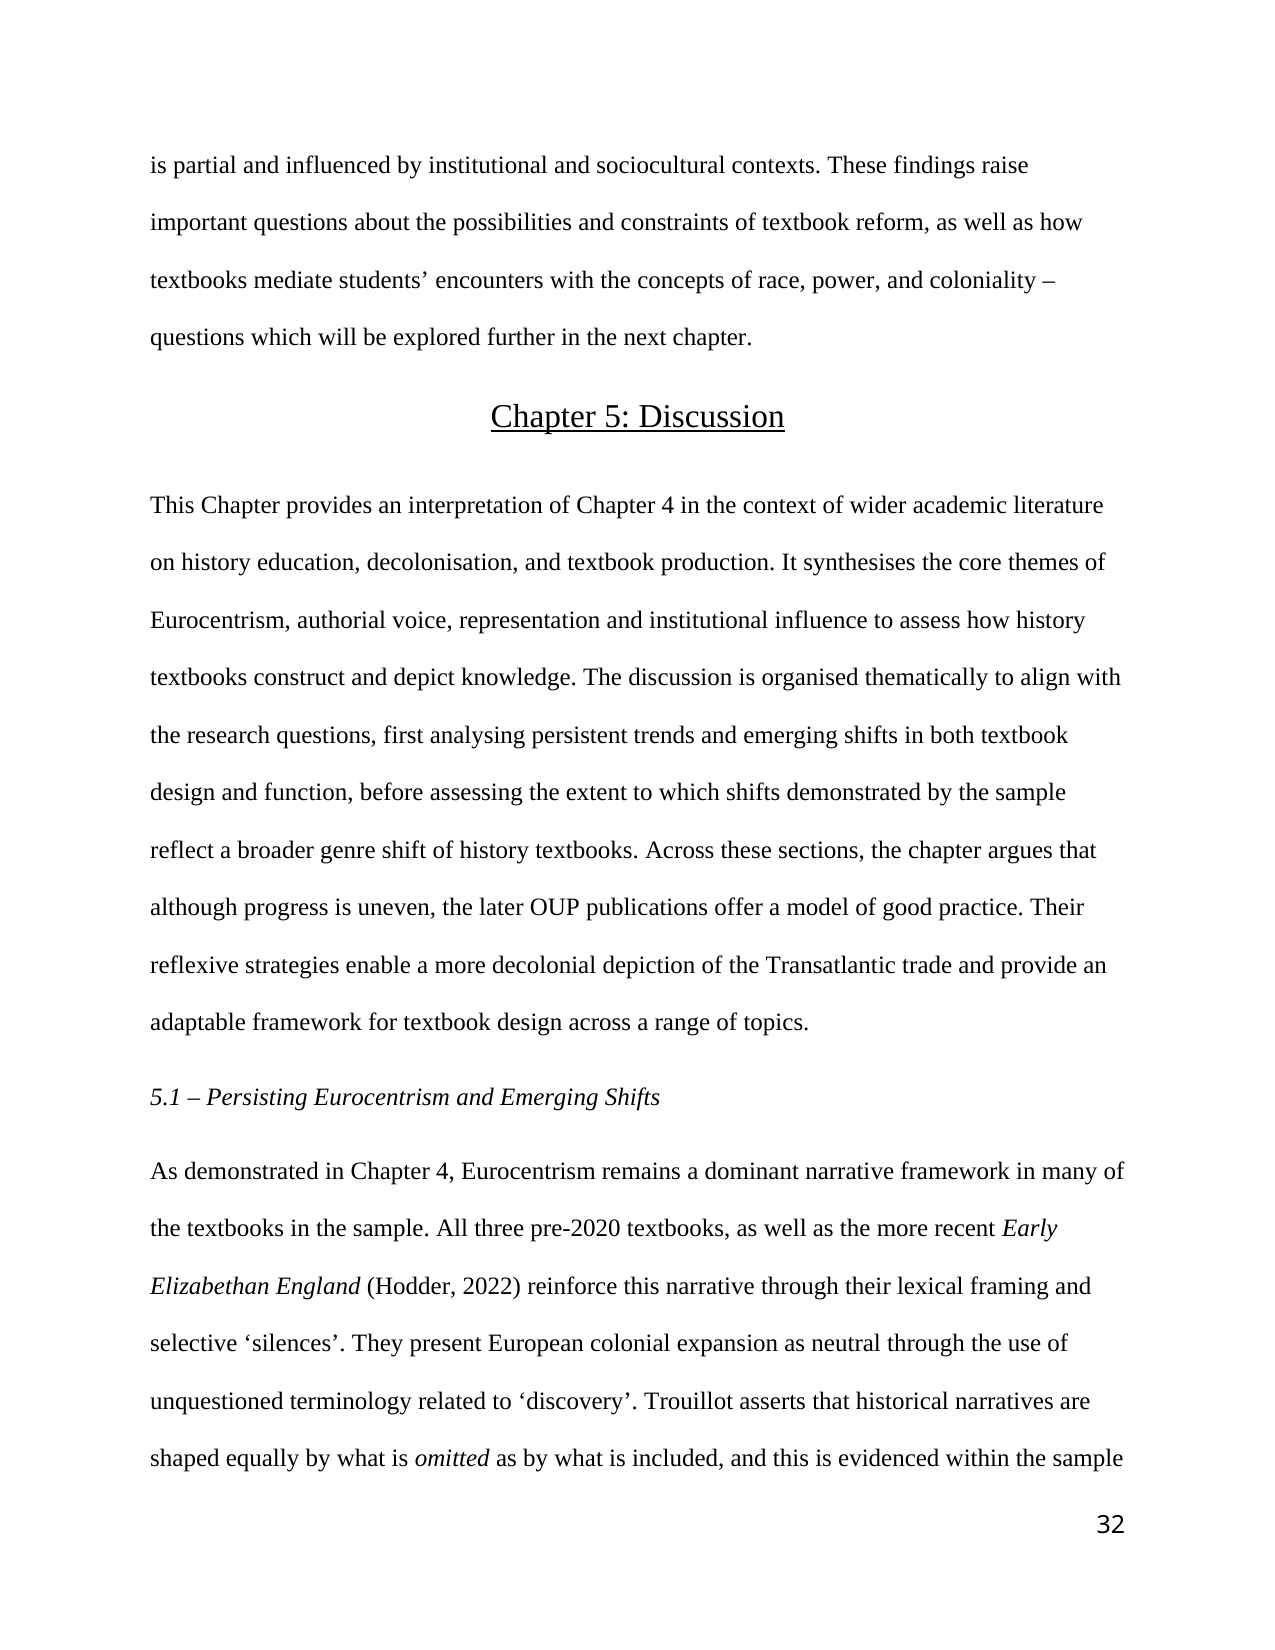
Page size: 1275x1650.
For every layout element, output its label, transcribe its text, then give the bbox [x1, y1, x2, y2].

text Chapter 5: Discussion [150, 397, 1125, 435]
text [150, 1156, 1125, 1472]
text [150, 150, 1125, 351]
text This Chapter provides an interpretation of Chapter 4 in the context of wider academic literature on history education, decolonisation, and textbook production. It synthesises the core themes of Eurocentrism, authorial voice, representation and institutional influence to assess how history textbooks construct and depict knowledge. The discussion is organised thematically to align with the research questions, first analysing persistent trends and emerging shifts in both textbook design and function, before assessing the extent to which shifts demonstrated by the sample reflect a broader genre shift of history textbooks. Across these sections, the chapter argues that although progress is uneven, the later OUP publications offer a model of good practice. Their reflexive strategies enable a more decolonial depiction of the Transatlantic trade and provide an adaptable framework for textbook design across a range of topics. [150, 490, 1125, 1036]
text 5.1 – Persisting Eurocentrism and Emerging Shifts [150, 1082, 1125, 1110]
